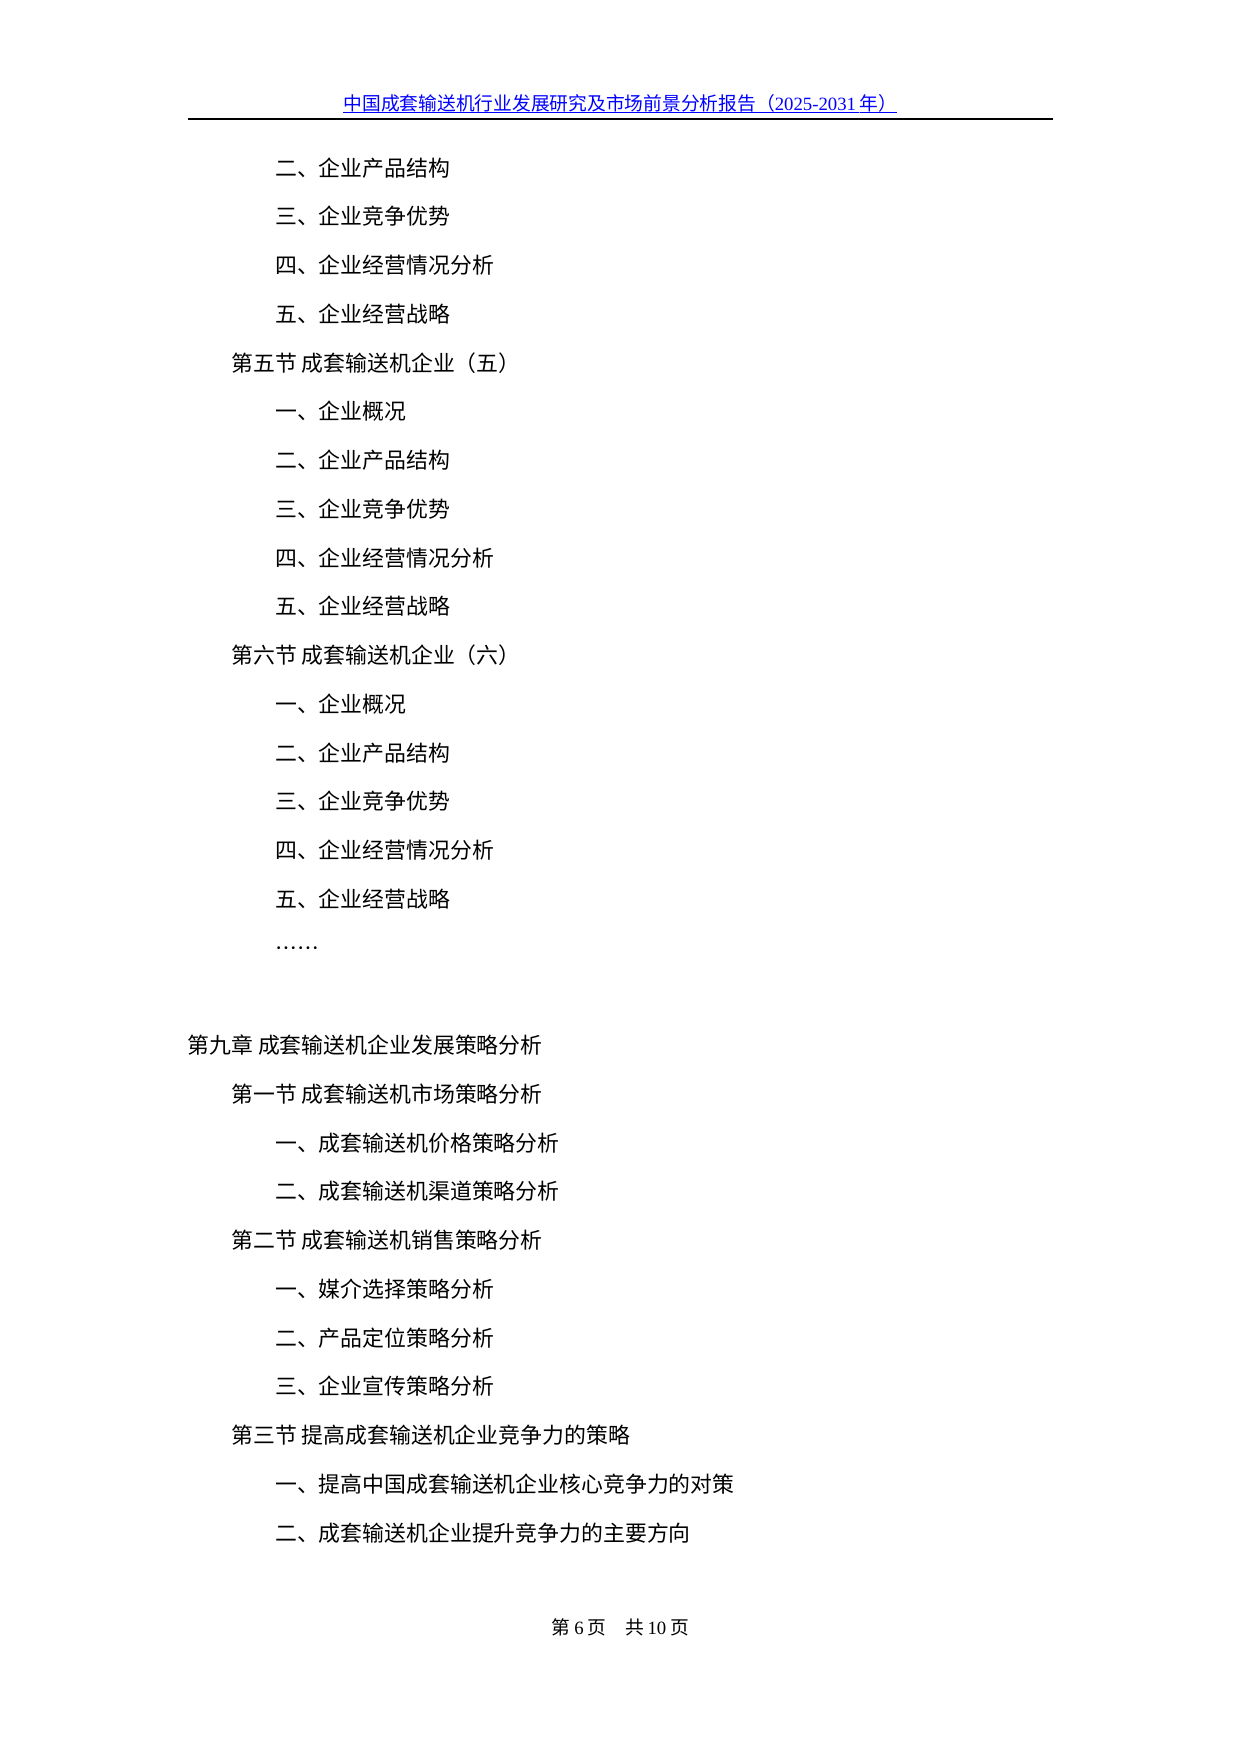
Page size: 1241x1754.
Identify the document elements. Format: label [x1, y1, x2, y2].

text [187, 150, 1053, 1548]
